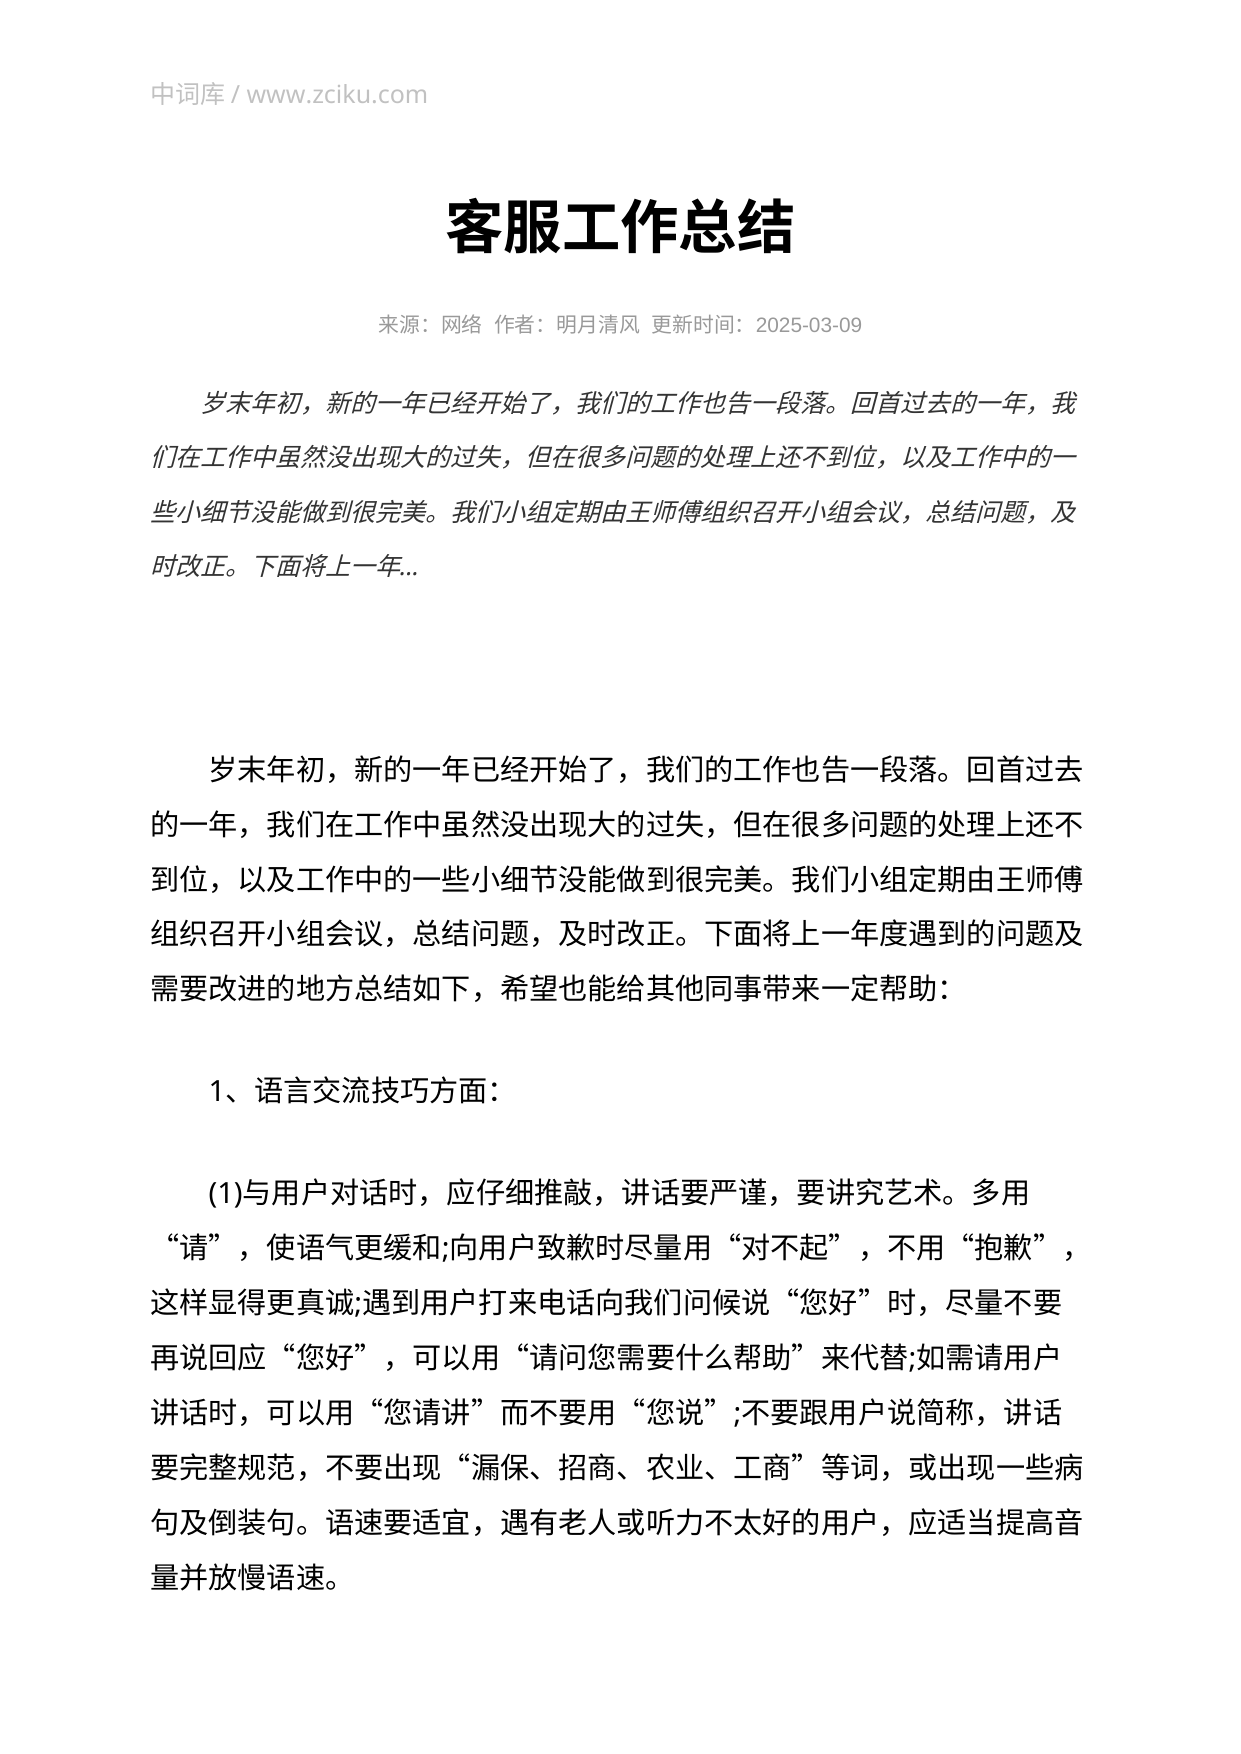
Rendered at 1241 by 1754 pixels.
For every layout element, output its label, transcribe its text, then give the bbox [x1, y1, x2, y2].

subtitle 客服工作总结 [150, 181, 1090, 266]
text 岁末年初，新的一年已经开始了，我们的工作也告一段落。回首过去的一年，我们在工作中虽然没出现大的过失，但在很多问题的处理上还不到位，以及工作中的一些小细节没能做到很完美。我们小组定期由王师傅组织召开小组会议，总结问题，及时改正。下面将上一年... [150, 383, 1090, 583]
text (1)与用户对话时，应仔细推敲，讲话要严谨，要讲究艺术。多用“请”，使语气更缓和;向用户致歉时尽量用“对不起”，不用“抱歉”，这样显得更真诚;遇到用户打来电话向我们问候说“您好”时，尽量不要再说回应“您好”，可以用“请问您需要什么帮助”来代替;如需请用户讲话时，可以用“您请讲”而不要用“您说”;不要跟用户说简称，讲话要完整规范，不要出现“漏保、招商、农业、工商”等词，或出现一些病句及倒装句。语速要适宜，遇有老人或听力不太好的用户，应适当提高音量并放慢语速。 [150, 1169, 1090, 1597]
text 来源：网络 作者：明月清风 更新时间：2025-03-09 [150, 313, 1090, 337]
text 岁末年初，新的一年已经开始了，我们的工作也告一段落。回首过去的一年，我们在工作中虽然没出现大的过失，但在很多问题的处理上还不到位，以及工作中的一些小细节没能做到很完美。我们小组定期由王师傅组织召开小组会议，总结问题，及时改正。下面将上一年度遇到的问题及需要改进的地方总结如下，希望也能给其他同事带来一定帮助： [150, 746, 1090, 1008]
text 1、语言交流技巧方面： [150, 1068, 1090, 1110]
